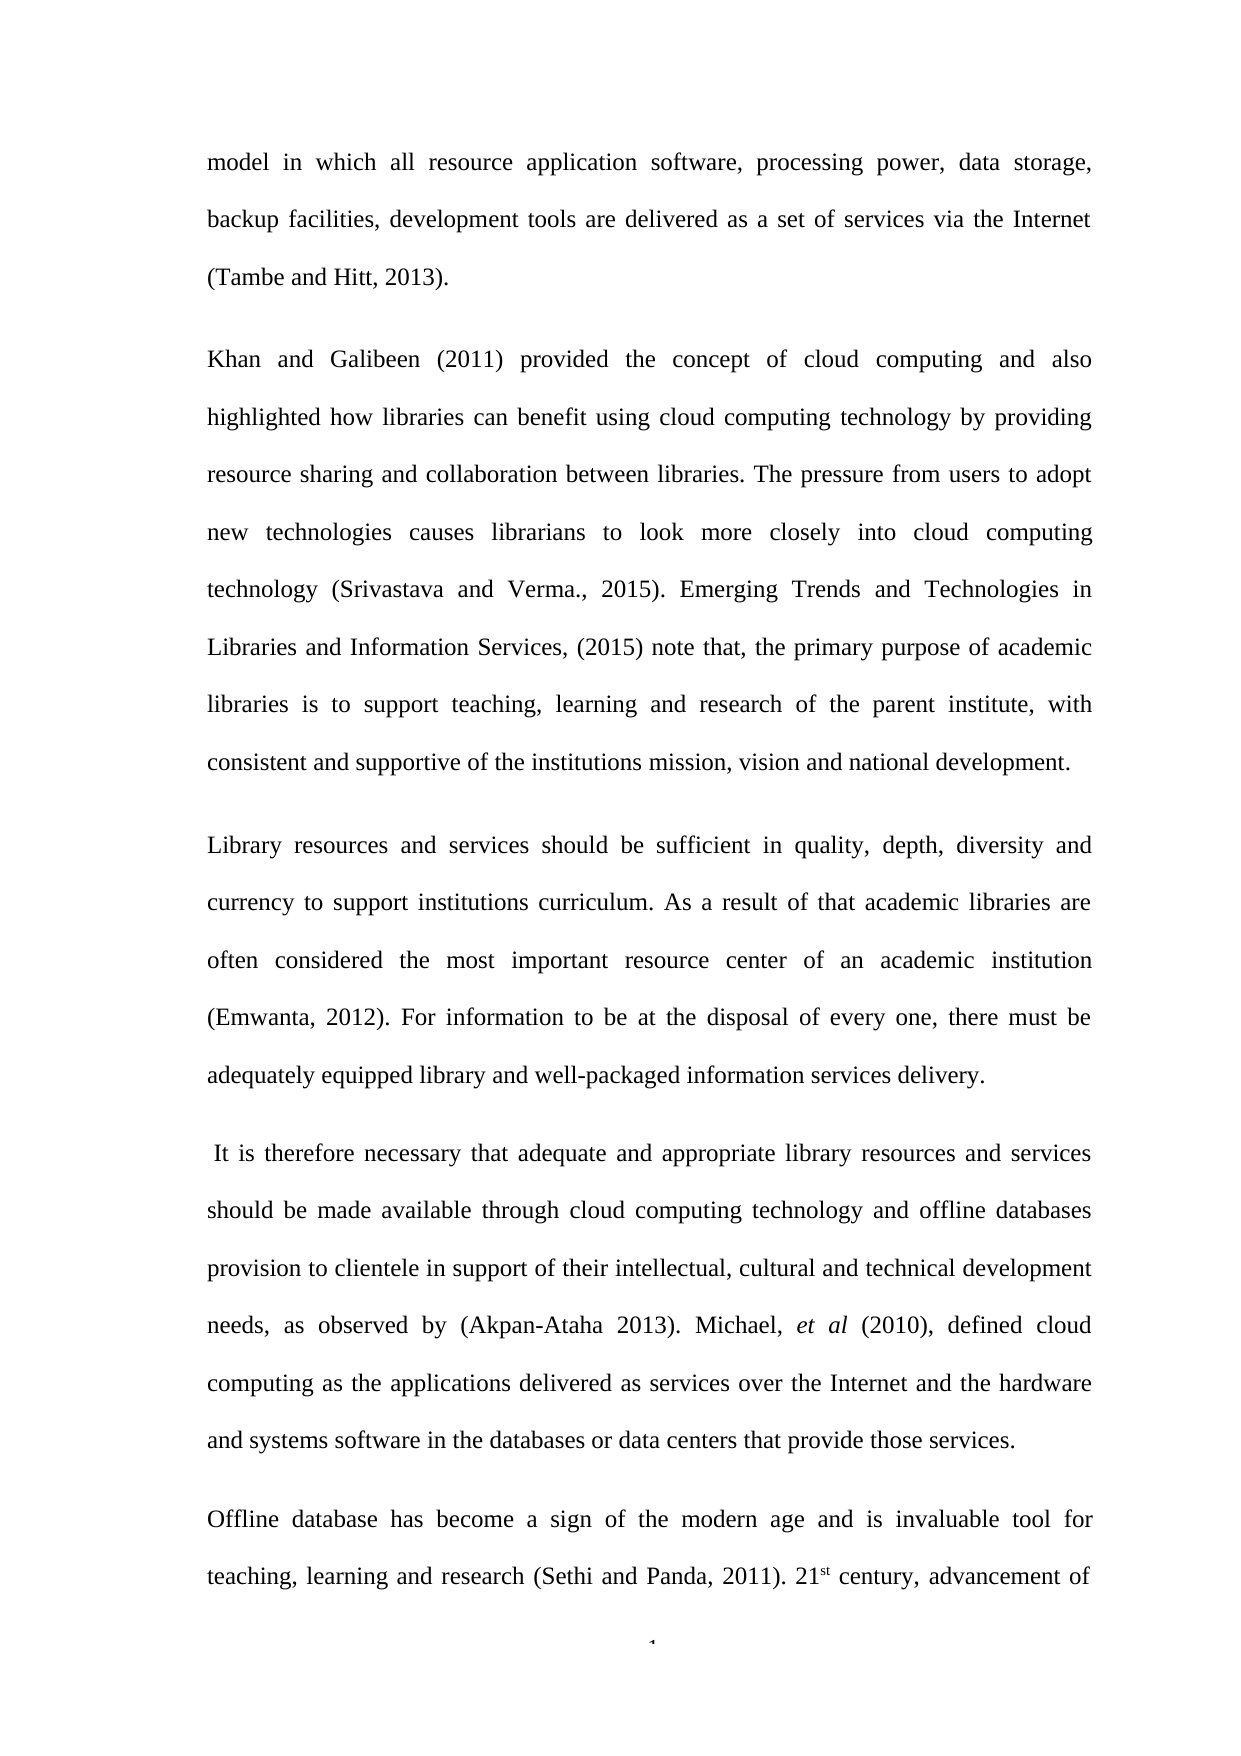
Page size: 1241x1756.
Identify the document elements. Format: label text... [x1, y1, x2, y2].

text It is therefore necessary that adequate and appropriate library resources and services should be made available through cloud computing technology and offline databases provision to clientele in support of their intellectual, cultural and technical development needs, as observed by (Akpan-Ataha 2013). Michael, et al (2010), defined cloud computing as the applications delivered as services over the Internet and the hardware and systems software in the databases or data centers that provide those services. [207, 1138, 1092, 1454]
text Khan and Galibeen (2011) provided the concept of cloud computing and also highlighted how libraries can benefit using cloud computing technology by providing resource sharing and collaboration between libraries. The pressure from users to adopt new technologies causes librarians to look more closely into cloud computing technology (Srivastava and Verma., 2015). Emerging Trends and Technologies in Libraries and Information Services, (2015) note that, the primary purpose of academic libraries is to support teaching, learning and research of the parent institute, with consistent and supportive of the institutions mission, vision and national development. [207, 344, 1093, 776]
text Offline database has become a sign of the modern age and is invaluable tool for teaching, learning and research (Sethi and Panda, 2011). 21st century, advancement of [207, 1504, 1093, 1590]
text Library resources and services should be sufficient in quality, depth, diversity and currency to support institutions curriculum. As a result of that academic libraries are often considered the most important resource center of an academic institution (Emwanta, 2012). For information to be at the disposal of every one, there must be adequately equipped library and well-packaged information services delivery. [207, 830, 1092, 1088]
text model in which all resource application software, processing power, data storage, backup facilities, development tools are delivered as a set of services via the Internet (Tambe and Hitt, 2013). [207, 147, 1092, 291]
